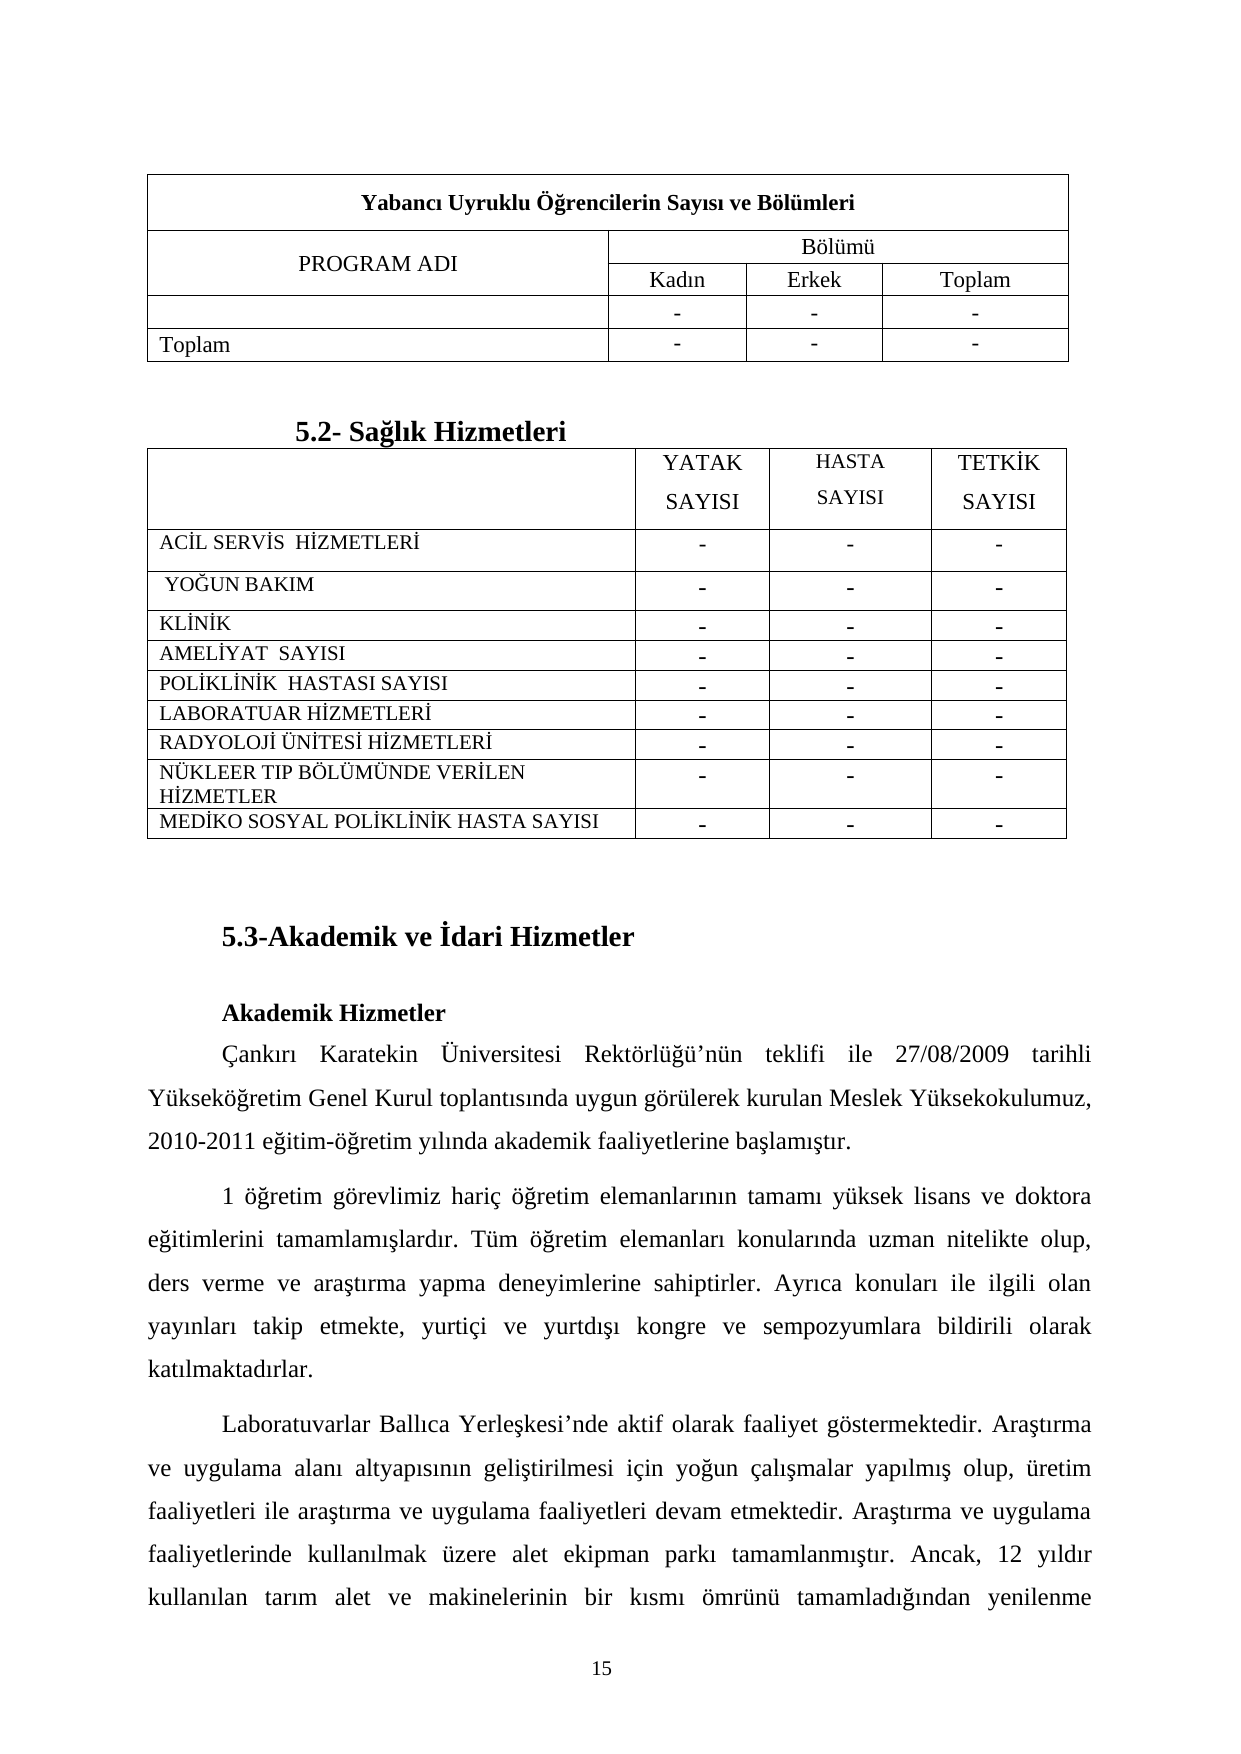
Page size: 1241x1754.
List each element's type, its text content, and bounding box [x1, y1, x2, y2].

table_cell - [747, 329, 882, 361]
table_cell - [770, 671, 931, 699]
table_cell RADYOLOJİ ÜNİTESİ HİZMETLERİ [148, 730, 635, 759]
table_cell - [932, 809, 1066, 838]
table_cell - [770, 701, 931, 729]
text 5.2- Sağlık Hizmetleri [221, 414, 1092, 448]
table_cell - [770, 809, 931, 838]
table_cell - [770, 572, 931, 610]
text Akademik Hizmetler [204, 998, 1092, 1027]
table_cell KLİNİK [148, 611, 635, 640]
table_cell LABORATUAR HİZMETLERİ [148, 701, 635, 729]
table_cell - [609, 329, 746, 361]
table_cell - [770, 611, 931, 640]
table_cell MEDİKO SOSYAL POLİKLİNİK HASTA SAYISI [148, 809, 635, 838]
table_cell - [932, 671, 1066, 699]
table_cell AMELİYAT SAYISI [148, 641, 635, 670]
table_cell Bölümü [609, 231, 1068, 262]
table_cell NÜKLEER TIP BÖLÜMÜNDE VERİLEN HİZMETLER [148, 760, 635, 808]
table_cell Erkek [747, 264, 882, 295]
table_cell - [747, 296, 882, 328]
table_cell - [636, 671, 769, 699]
table_cell - [636, 809, 769, 838]
table_header [148, 449, 635, 529]
table_cell - [636, 611, 769, 640]
table_cell - [770, 530, 931, 571]
table_header Yabancı Uyruklu Öğrencilerin Sayısı ve Bölümleri [148, 175, 1068, 230]
table_cell - [636, 572, 769, 610]
table_cell - [932, 572, 1066, 610]
table_cell - [932, 611, 1066, 640]
table_cell - [636, 730, 769, 759]
table_cell - [636, 530, 769, 571]
table_cell - [636, 641, 769, 670]
table_cell - [932, 701, 1066, 729]
table_cell - [636, 760, 769, 808]
table_cell - [883, 329, 1068, 361]
table_cell - [932, 530, 1066, 571]
table_cell - [932, 730, 1066, 759]
table_header TETKİK SAYISI [932, 449, 1066, 529]
table_cell - [883, 296, 1068, 328]
table_cell - [770, 760, 931, 808]
table_cell [148, 296, 608, 328]
table_cell - [609, 296, 746, 328]
text 1 öğretim görevlimiz hariç öğretim elemanlarının tamamı yüksek lisans ve doktora eğitimlerini tamamlamışlardır. Tüm öğretim elemanları konularında uzman nitelikte olup, ders verme ve araştırma yapma deneyimlerine sahiptirler. Ayrıca konuları ile ilgili olan yayınları takip etmekte, yurtiçi ve yurtdışı kongre ve sempozyumlara bildirili olarak katılmaktadırlar. [148, 1181, 1092, 1383]
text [148, 1409, 1092, 1611]
table_cell Toplam [883, 264, 1068, 295]
table_cell ACİL SERVİS HİZMETLERİ [148, 530, 635, 571]
table_header YATAK SAYISI [636, 449, 769, 529]
table_cell POLİKLİNİK HASTASI SAYISI [148, 671, 635, 699]
text 5.3-Akademik ve İdari Hizmetler [148, 919, 1092, 952]
text Çankırı Karatekin Üniversitesi Rektörlüğü’nün teklifi ile 27/08/2009 tarihli Yükseköğretim Genel Kurul toplantısında uygun görülerek kurulan Meslek Yüksekokulumuz, 2010-2011 eğitim-öğretim yılında akademik faaliyetlerine başlamıştır. [148, 1039, 1092, 1154]
table_header HASTA SAYISI [770, 449, 931, 529]
table_cell Toplam [148, 329, 608, 361]
table_cell PROGRAM ADI [148, 231, 608, 295]
table_cell - [636, 701, 769, 729]
table_cell - [932, 760, 1066, 808]
table_cell Kadın [609, 264, 746, 295]
table_cell YOĞUN BAKIM [148, 572, 635, 610]
table_cell - [770, 730, 931, 759]
table_cell - [932, 641, 1066, 670]
table_cell - [770, 641, 931, 670]
